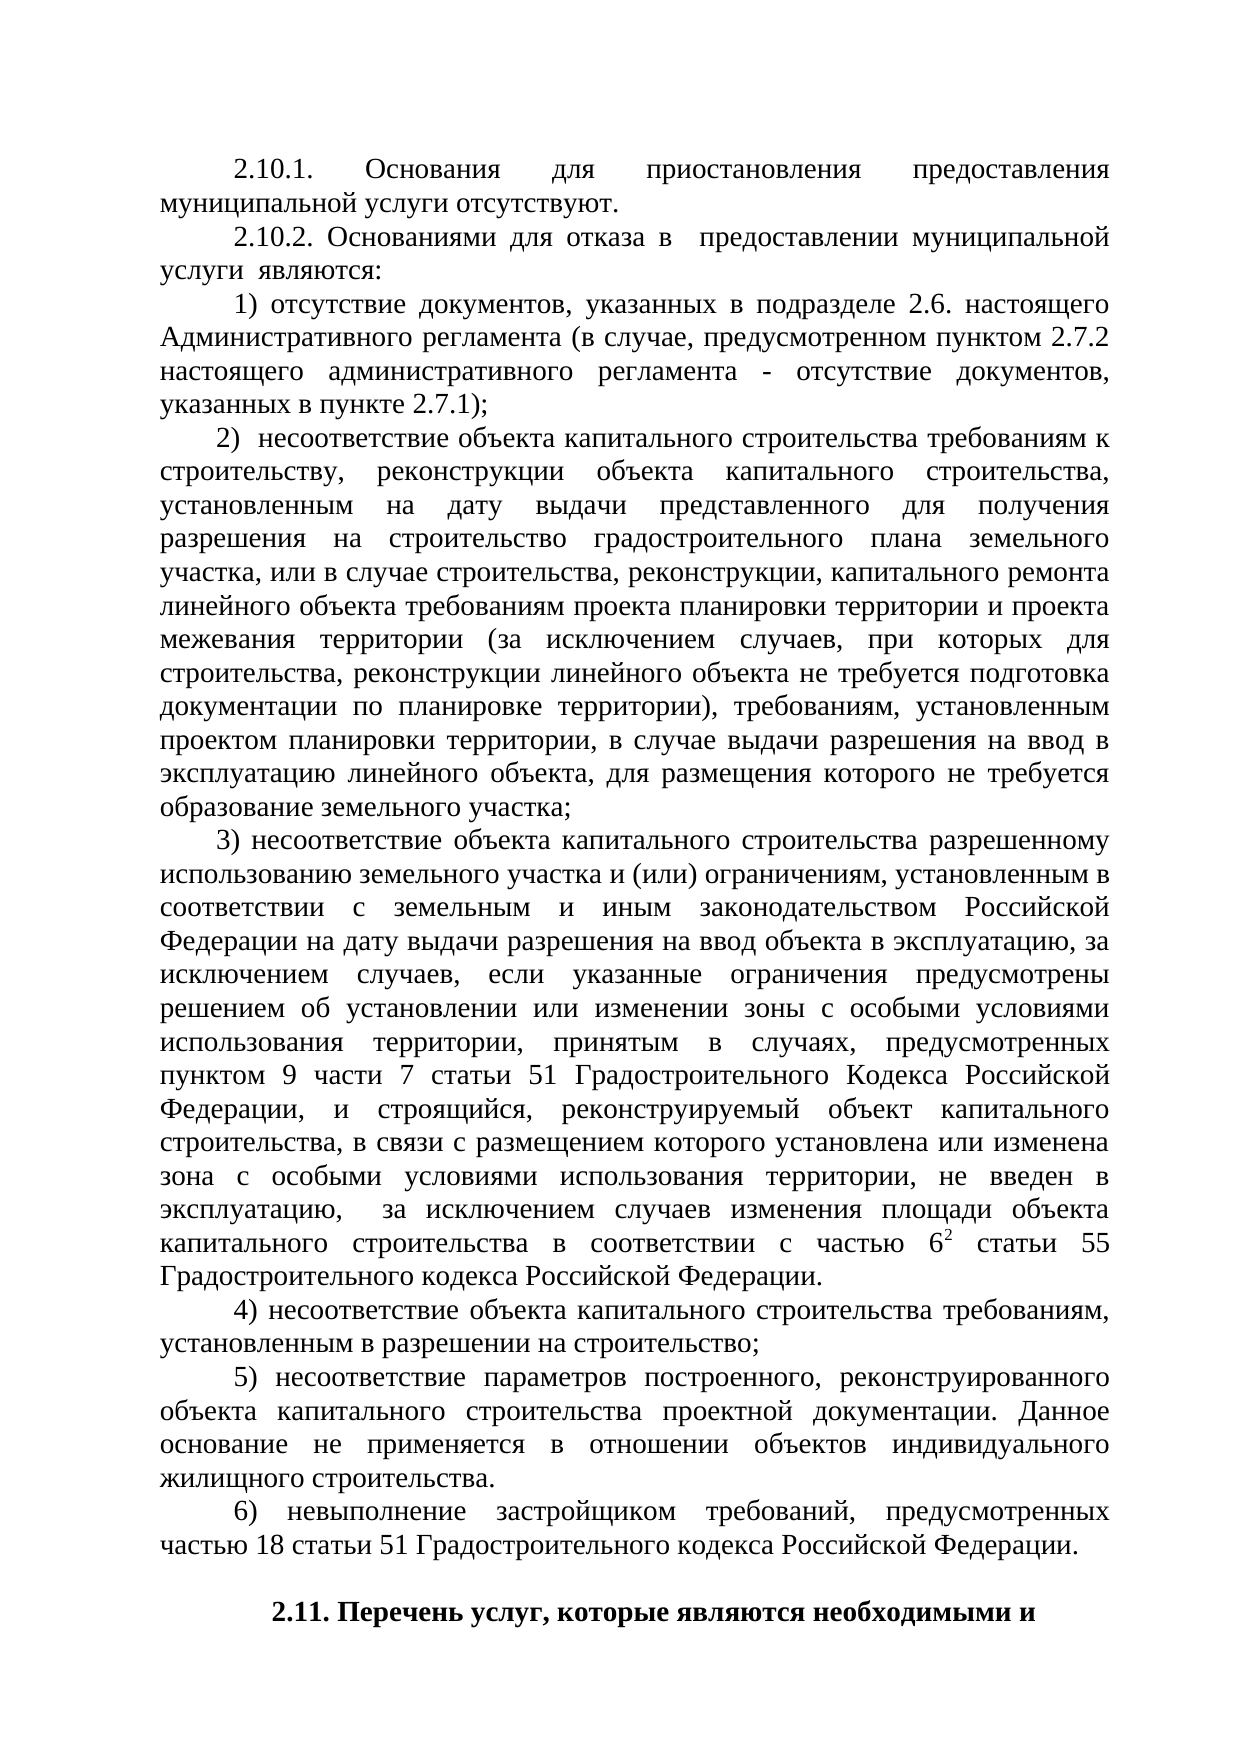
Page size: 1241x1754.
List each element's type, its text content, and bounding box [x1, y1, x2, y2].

text 2.10.1. Основания для приостановления предоставления муниципальной услуги отсутствуют. [159, 152, 1110, 219]
text 2) несоответствие объекта капитального строительства требованиям к строительству, реконструкции объекта капитального строительства, установленным на дату выдачи представленного для получения разрешения на строительство градостроительного плана земельного участка, или в случае строительства, реконструкции, капитального ремонта линейного объекта требованиям проекта планировки территории и проекта межевания территории (за исключением случаев, при которых для строительства, реконструкции линейного объекта не требуется подготовка документации по планировке территории), требованиям, установленным проектом планировки территории, в случае выдачи разрешения на ввод в эксплуатацию линейного объекта, для размещения которого не требуется образование земельного участка; [159, 420, 1110, 822]
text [159, 1594, 1110, 1627]
text 5) несоответствие параметров построенного, реконструированного объекта капитального строительства проектной документации. Данное основание не применяется в отношении объектов индивидуального жилищного строительства. [159, 1359, 1110, 1493]
text 2.10.2. Основаниями для отказа в предоставлении муниципальной услуги являются: [159, 219, 1110, 286]
text 6) невыполнение застройщиком требований, предусмотренных частью 18 статьи 51 Градостроительного кодекса Российской Федерации. [159, 1493, 1110, 1560]
text 1) отсутствие документов, указанных в подразделе 2.6. настоящего Административного регламента (в случае, предусмотренном пунктом 2.7.2 настоящего административного регламента - отсутствие документов, указанных в пункте 2.7.1); [159, 286, 1110, 420]
text 3) несоответствие объекта капитального строительства разрешенному использованию земельного участка и (или) ограничениям, установленным в соответствии с земельным и иным законодательством Российской Федерации на дату выдачи разрешения на ввод объекта в эксплуатацию, за исключением случаев, если указанные ограничения предусмотрены решением об установлении или изменении зоны с особыми условиями использования территории, принятым в случаях, предусмотренных пунктом 9 части 7 статьи 51 Градостроительного Кодекса Российской Федерации, и строящийся, реконструируемый объект капитального строительства, в связи с размещением которого установлена или изменена зона с особыми условиями использования территории, не введен в эксплуатацию, за исключением случаев изменения площади объекта капитального строительства в соответствии с частью 62 статьи 55 Градостроительного кодекса Российской Федерации. [159, 822, 1110, 1292]
text 4) несоответствие объекта капитального строительства требованиям, установленным в разрешении на строительство; [159, 1292, 1110, 1359]
